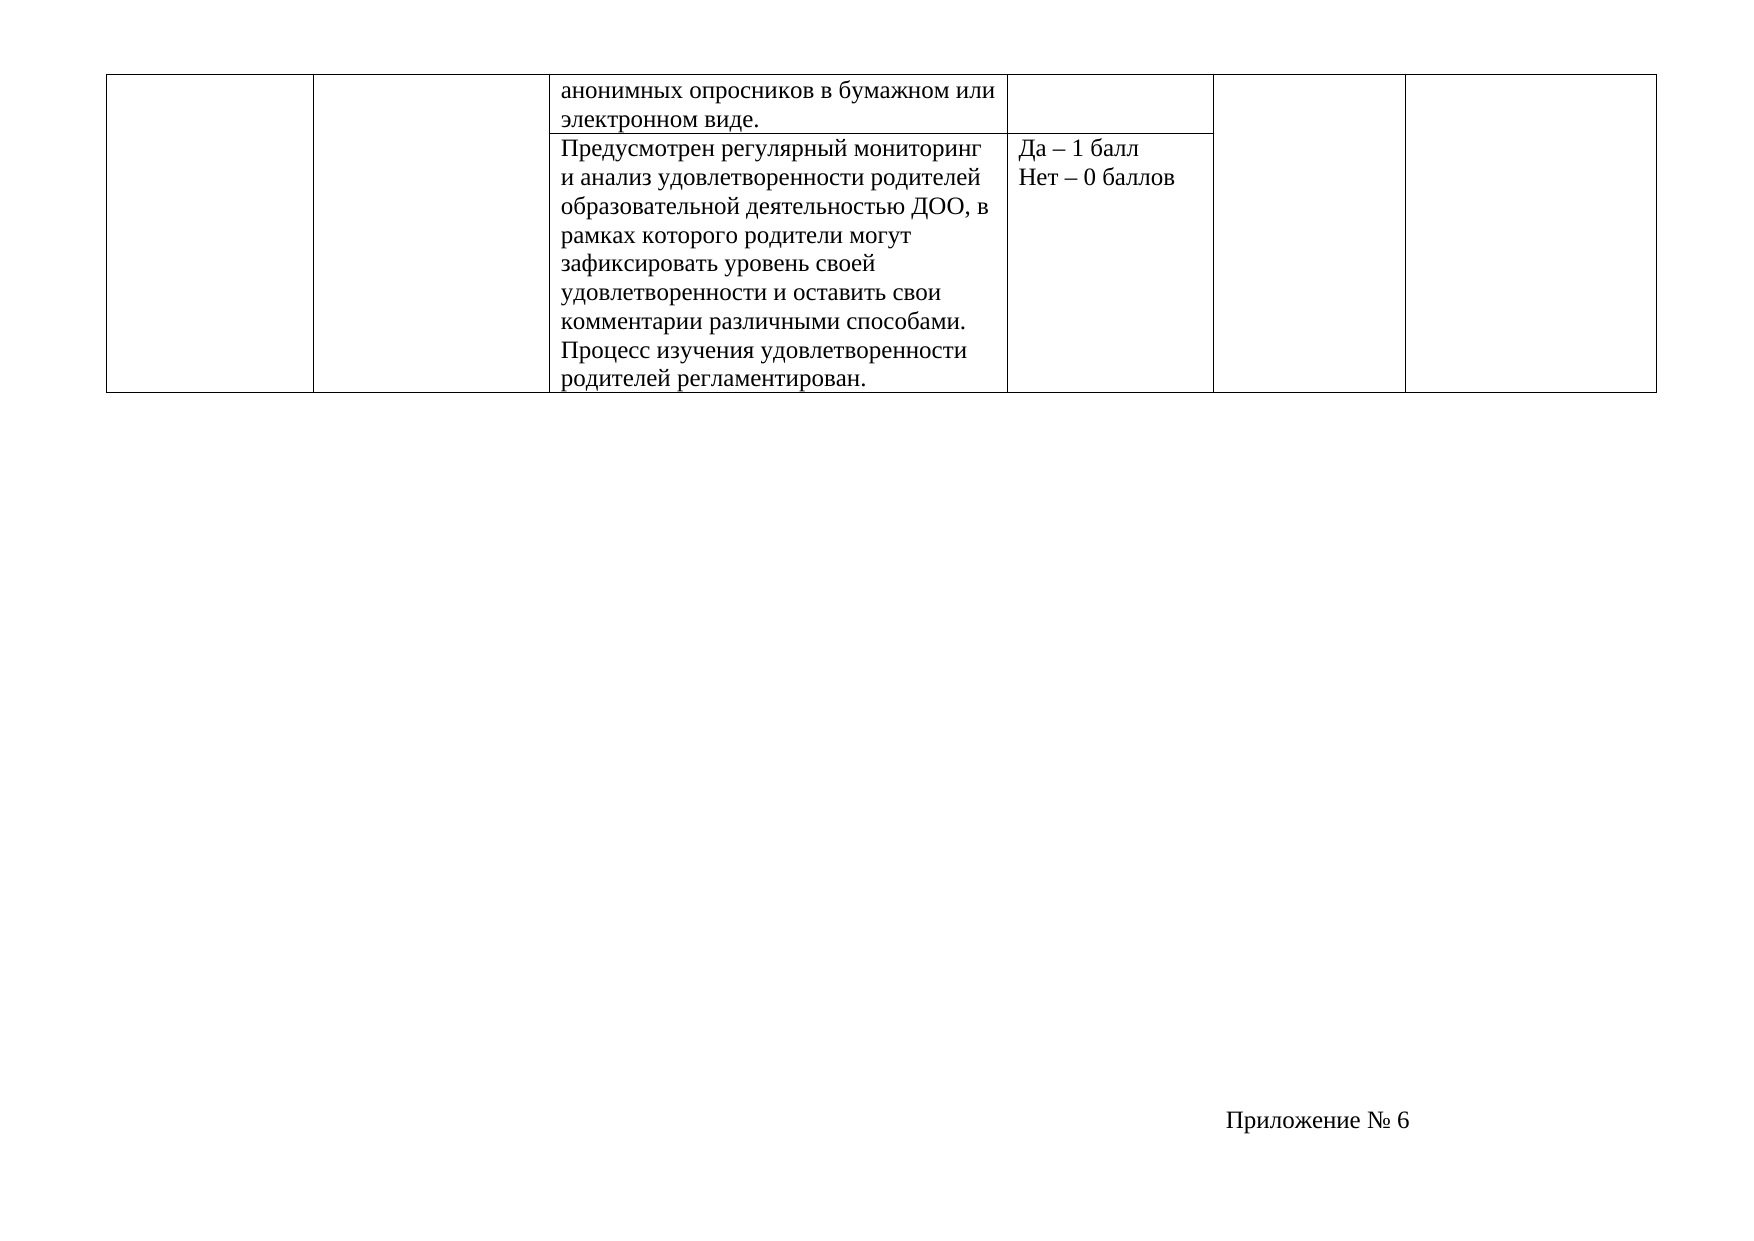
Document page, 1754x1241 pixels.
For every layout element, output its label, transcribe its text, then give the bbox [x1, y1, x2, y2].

text Приложение № 6 [1224, 1105, 1636, 1133]
table_cell Да – 1 балл Нет – 0 баллов [1008, 134, 1213, 392]
table_cell Предусмотрен регулярный мониторинг и анализ удовлетворенности родителей образовательной деятельностью ДОО, в рамках которого родители могут зафиксировать уровень своей удовлетворенности и оставить свои комментарии различными способами. Процесс изучения удовлетворенности родителей регламентирован. [550, 134, 1007, 392]
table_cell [550, 75, 1007, 132]
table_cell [1008, 75, 1213, 132]
